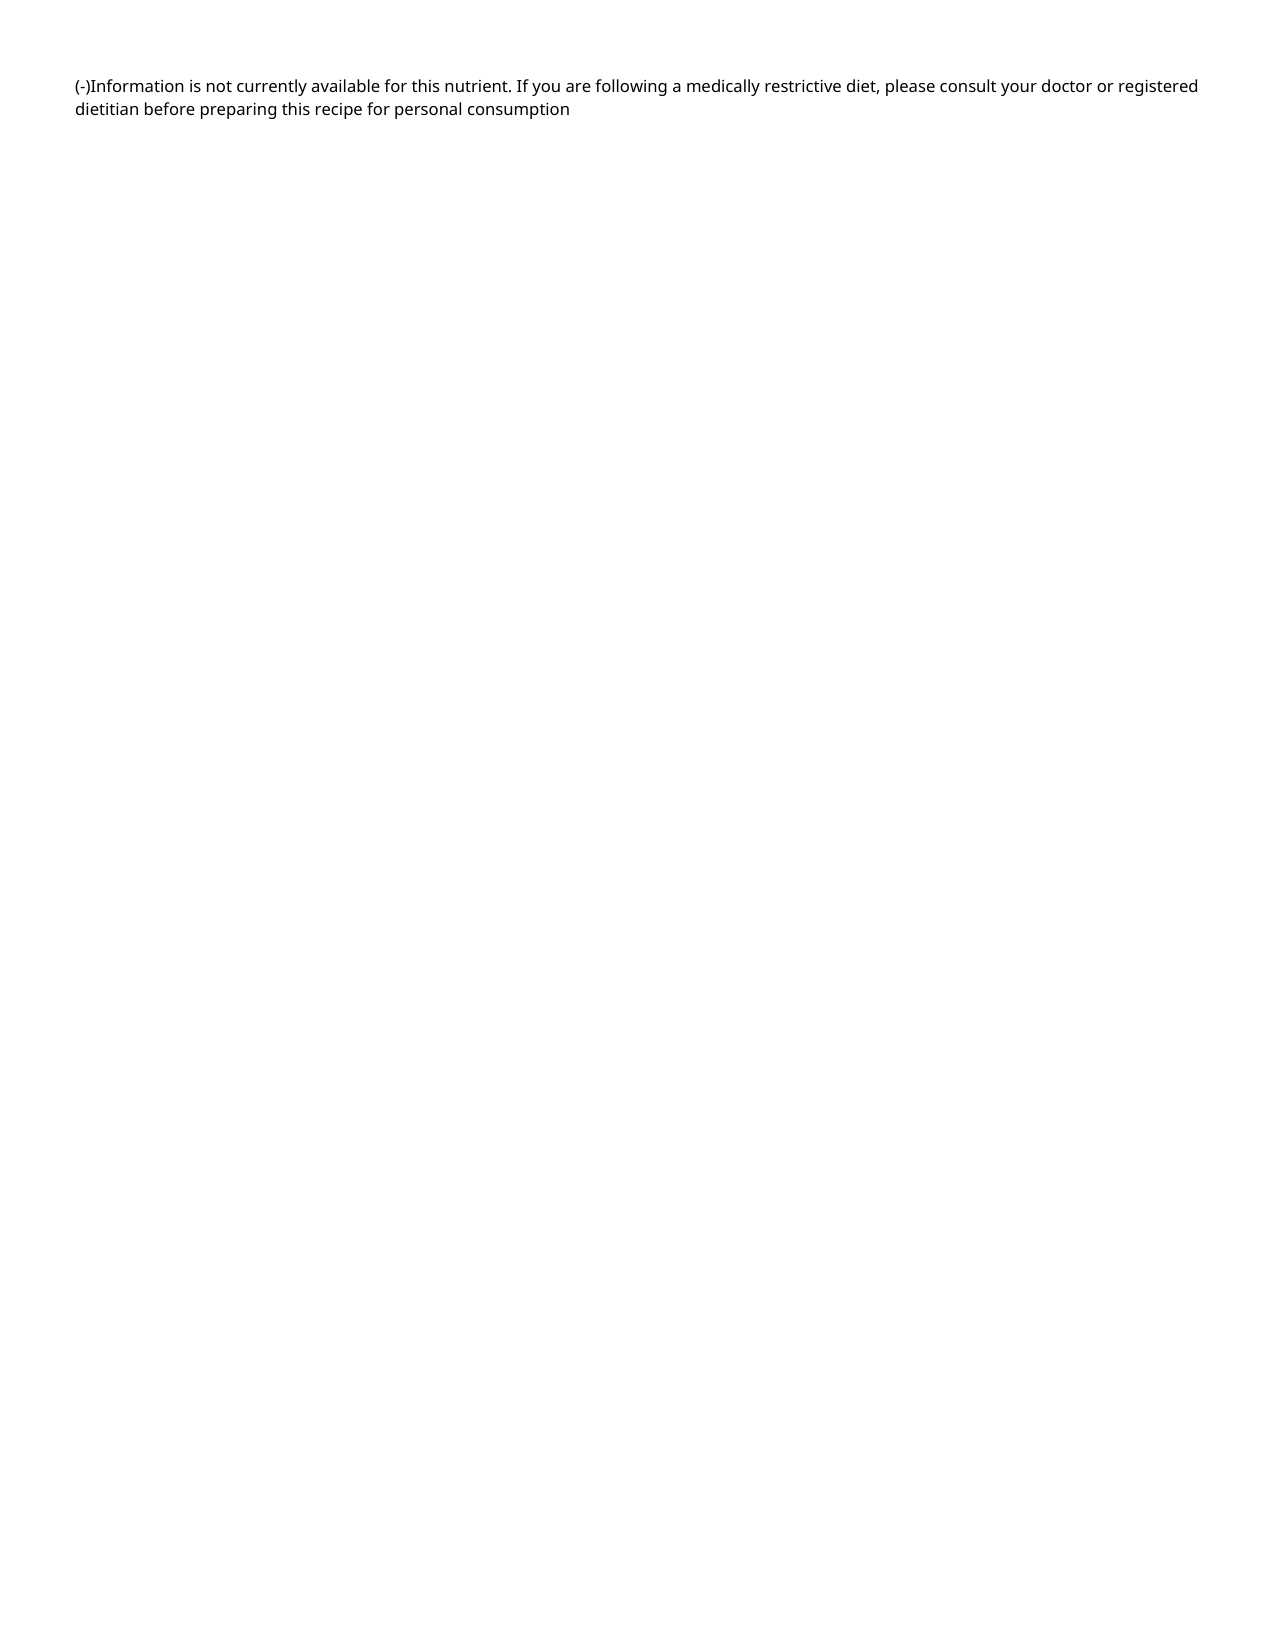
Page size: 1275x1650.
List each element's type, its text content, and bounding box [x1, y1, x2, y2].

text (-)Information is not currently available for this nutrient. If you are following a medically restrictive diet, please consult your doctor or registered dietitian before preparing this recipe for personal consumption [75, 75, 1200, 120]
